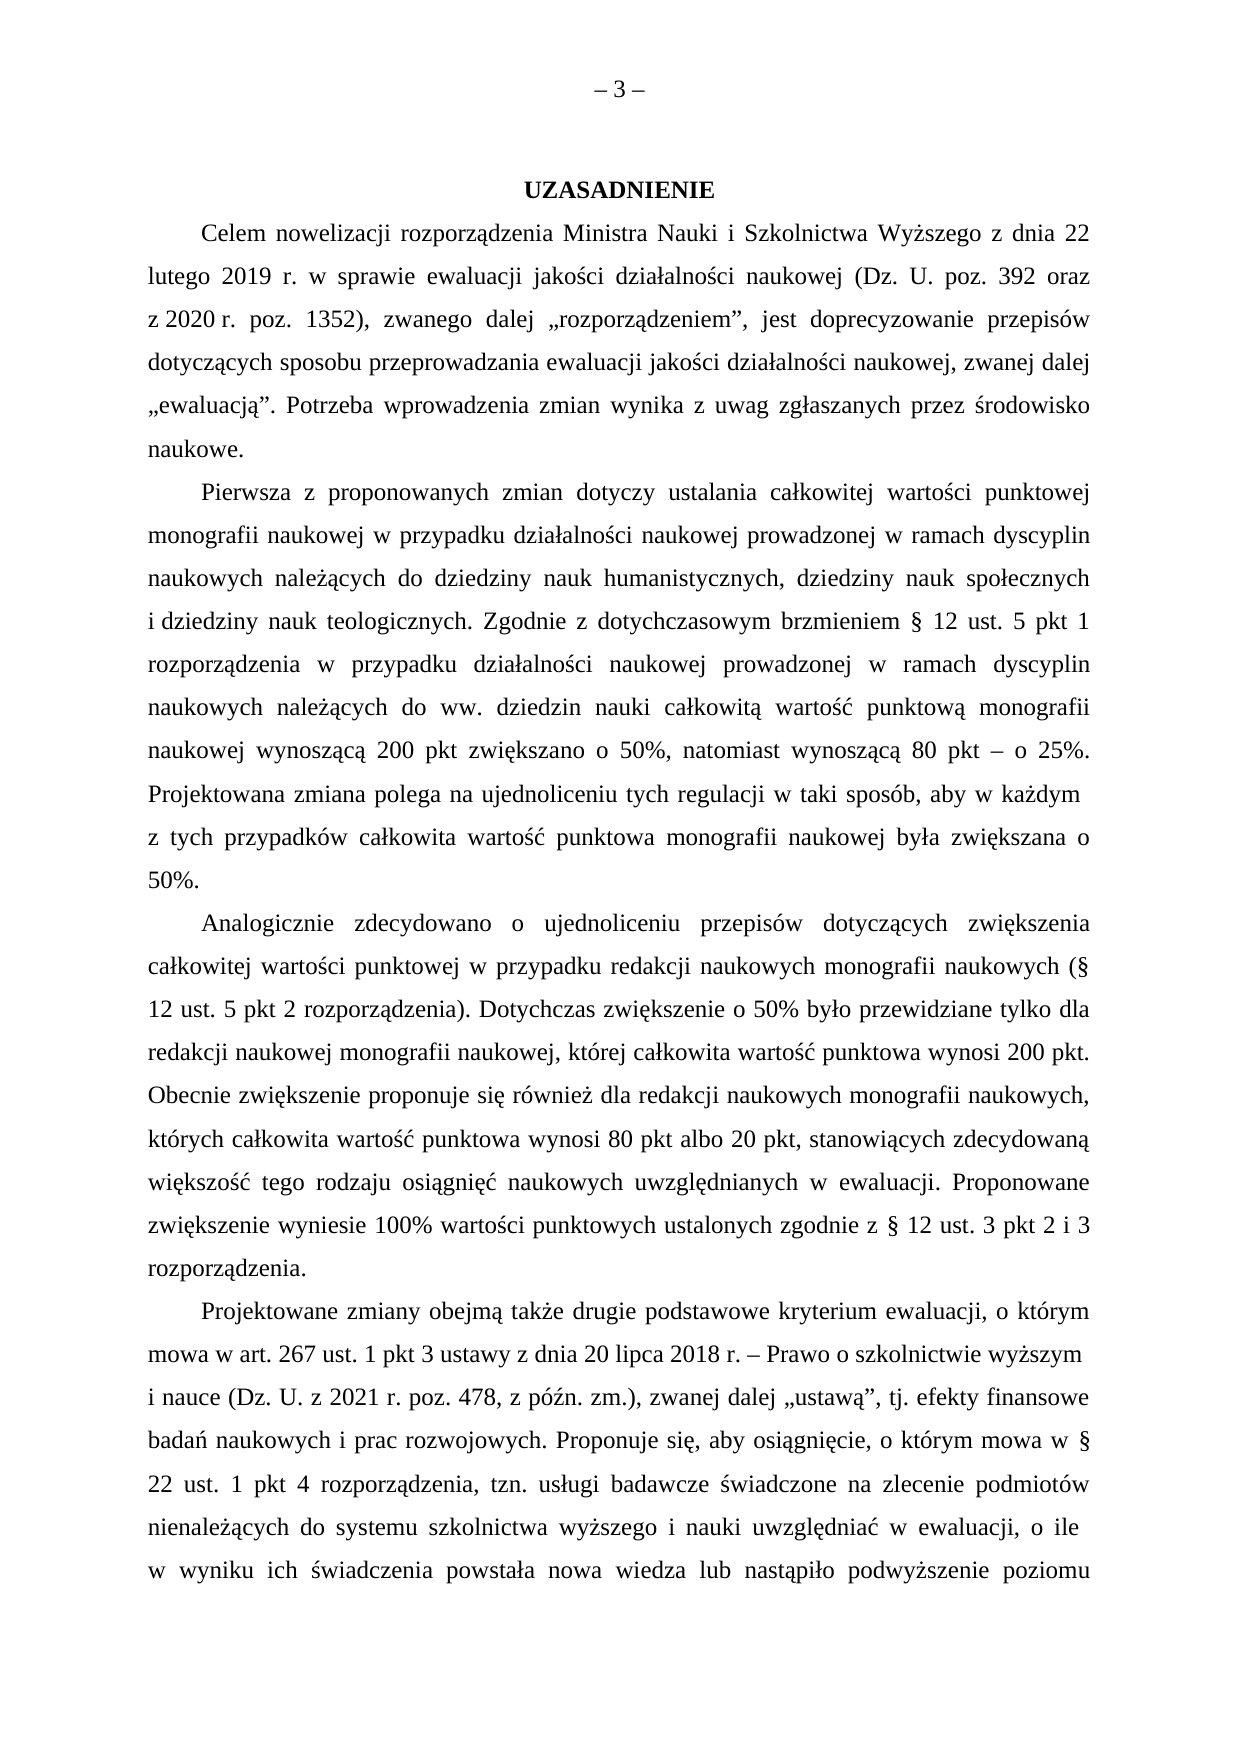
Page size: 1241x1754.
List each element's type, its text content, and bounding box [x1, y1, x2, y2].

text Celem nowelizacji rozporządzenia Ministra Nauki i Szkolnictwa Wyższego z dnia 22 lutego 2019 r. w sprawie ewaluacji jakości działalności naukowej (Dz. U. poz. 392 oraz z 2020 r. poz. 1352), zwanego dalej „rozporządzeniem”, jest doprecyzowanie przepisów dotyczących sposobu przeprowadzania ewaluacji jakości działalności naukowej, zwanej dalej „ewaluacją”. Potrzeba wprowadzenia zmian wynika z uwag zgłaszanych przez środowisko naukowe. [148, 218, 1091, 462]
text Pierwsza z proponowanych zmian dotyczy ustalania całkowitej wartości punktowej monografii naukowej w przypadku działalności naukowej prowadzonej w ramach dyscyplin naukowych należących do dziedziny nauk humanistycznych, dziedziny nauk społecznych i dziedziny nauk teologicznych. Zgodnie z dotychczasowym brzmieniem § 12 ust. 5 pkt 1 rozporządzenia w przypadku działalności naukowej prowadzonej w ramach dyscyplin naukowych należących do ww. dziedzin nauki całkowitą wartość punktową monografii naukowej wynoszącą 200 pkt zwiększano o 50%, natomiast wynoszącą 80 pkt – o 25%. Projektowana zmiana polega na ujednoliceniu tych regulacji w taki sposób, aby w każdym z tych przypadków całkowita wartość punktowa monografii naukowej była zwiększana o 50%. [148, 477, 1091, 894]
text UZASADNIENIE [148, 175, 1091, 204]
text Analogicznie zdecydowano o ujednoliceniu przepisów dotyczących zwiększenia całkowitej wartości punktowej w przypadku redakcji naukowych monografii naukowych (§ 12 ust. 5 pkt 2 rozporządzenia). Dotychczas zwiększenie o 50% było przewidziane tylko dla redakcji naukowej monografii naukowej, której całkowita wartość punktowa wynosi 200 pkt. Obecnie zwiększenie proponuje się również dla redakcji naukowych monografii naukowych, których całkowita wartość punktowa wynosi 80 pkt albo 20 pkt, stanowiących zdecydowaną większość tego rodzaju osiągnięć naukowych uwzględnianych w ewaluacji. Proponowane zwiększenie wyniesie 100% wartości punktowych ustalonych zgodnie z § 12 ust. 3 pkt 2 i 3 rozporządzenia. [148, 908, 1091, 1282]
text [148, 1296, 1091, 1584]
